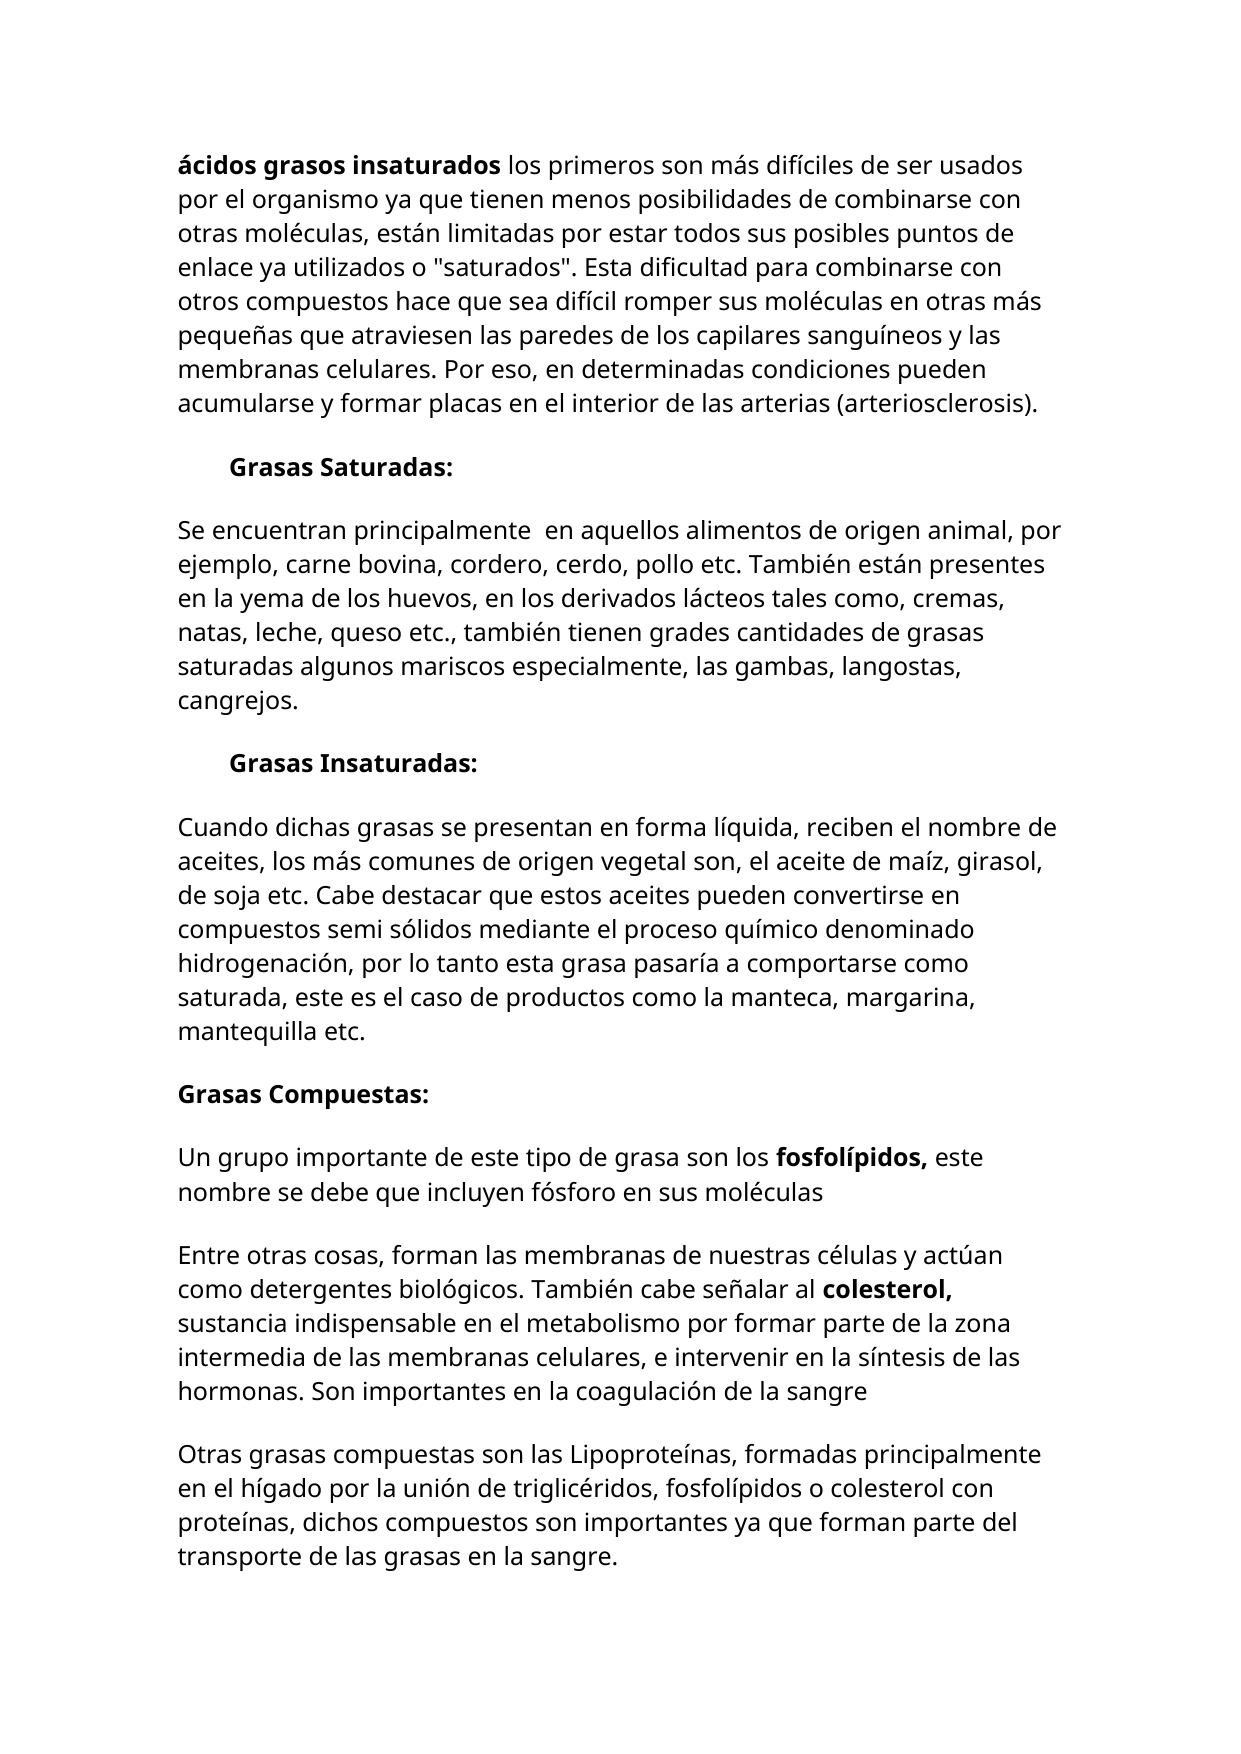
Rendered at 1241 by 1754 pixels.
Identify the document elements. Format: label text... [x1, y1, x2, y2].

text Se encuentran principalmente en aquellos alimentos de origen animal, por ejemplo, carne bovina, cordero, cerdo, pollo etc. También están presentes en la yema de los huevos, en los derivados lácteos tales como, cremas, natas, leche, queso etc., también tienen grades cantidades de grasas saturadas algunos mariscos especialmente, las gambas, langostas, cangrejos. [177, 512, 1063, 717]
text Grasas Saturadas: [177, 449, 1063, 483]
text Un grupo importante de este tipo de grasa son los fosfolípidos, este nombre se debe que incluyen fósforo en sus moléculas [177, 1140, 1063, 1208]
text Grasas Compuestas: [177, 1077, 1063, 1111]
text Entre otras cosas, forman las membranas de nuestras células y actúan como detergentes biológicos. También cabe señalar al colesterol, sustancia indispensable en el metabolismo por formar parte de la zona intermedia de las membranas celulares, e intervenir en la síntesis de las hormonas. Son importantes en la coagulación de la sangre [177, 1237, 1063, 1408]
text Grasas Insaturadas: [177, 746, 1063, 780]
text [177, 148, 1063, 420]
text Otras grasas compuestas son las Lipoproteínas, formadas principalmente en el hígado por la unión de triglicéridos, fosfolípidos o colesterol con proteínas, dichos compuestos son importantes ya que forman parte del transporte de las grasas en la sangre. [177, 1437, 1063, 1573]
text Cuando dichas grasas se presentan en forma líquida, reciben el nombre de aceites, los más comunes de origen vegetal son, el aceite de maíz, girasol, de soja etc. Cabe destacar que estos aceites pueden convertirse en compuestos semi sólidos mediante el proceso químico denominado hidrogenación, por lo tanto esta grasa pasaría a comportarse como saturada, este es el caso de productos como la manteca, margarina, mantequilla etc. [177, 809, 1063, 1048]
